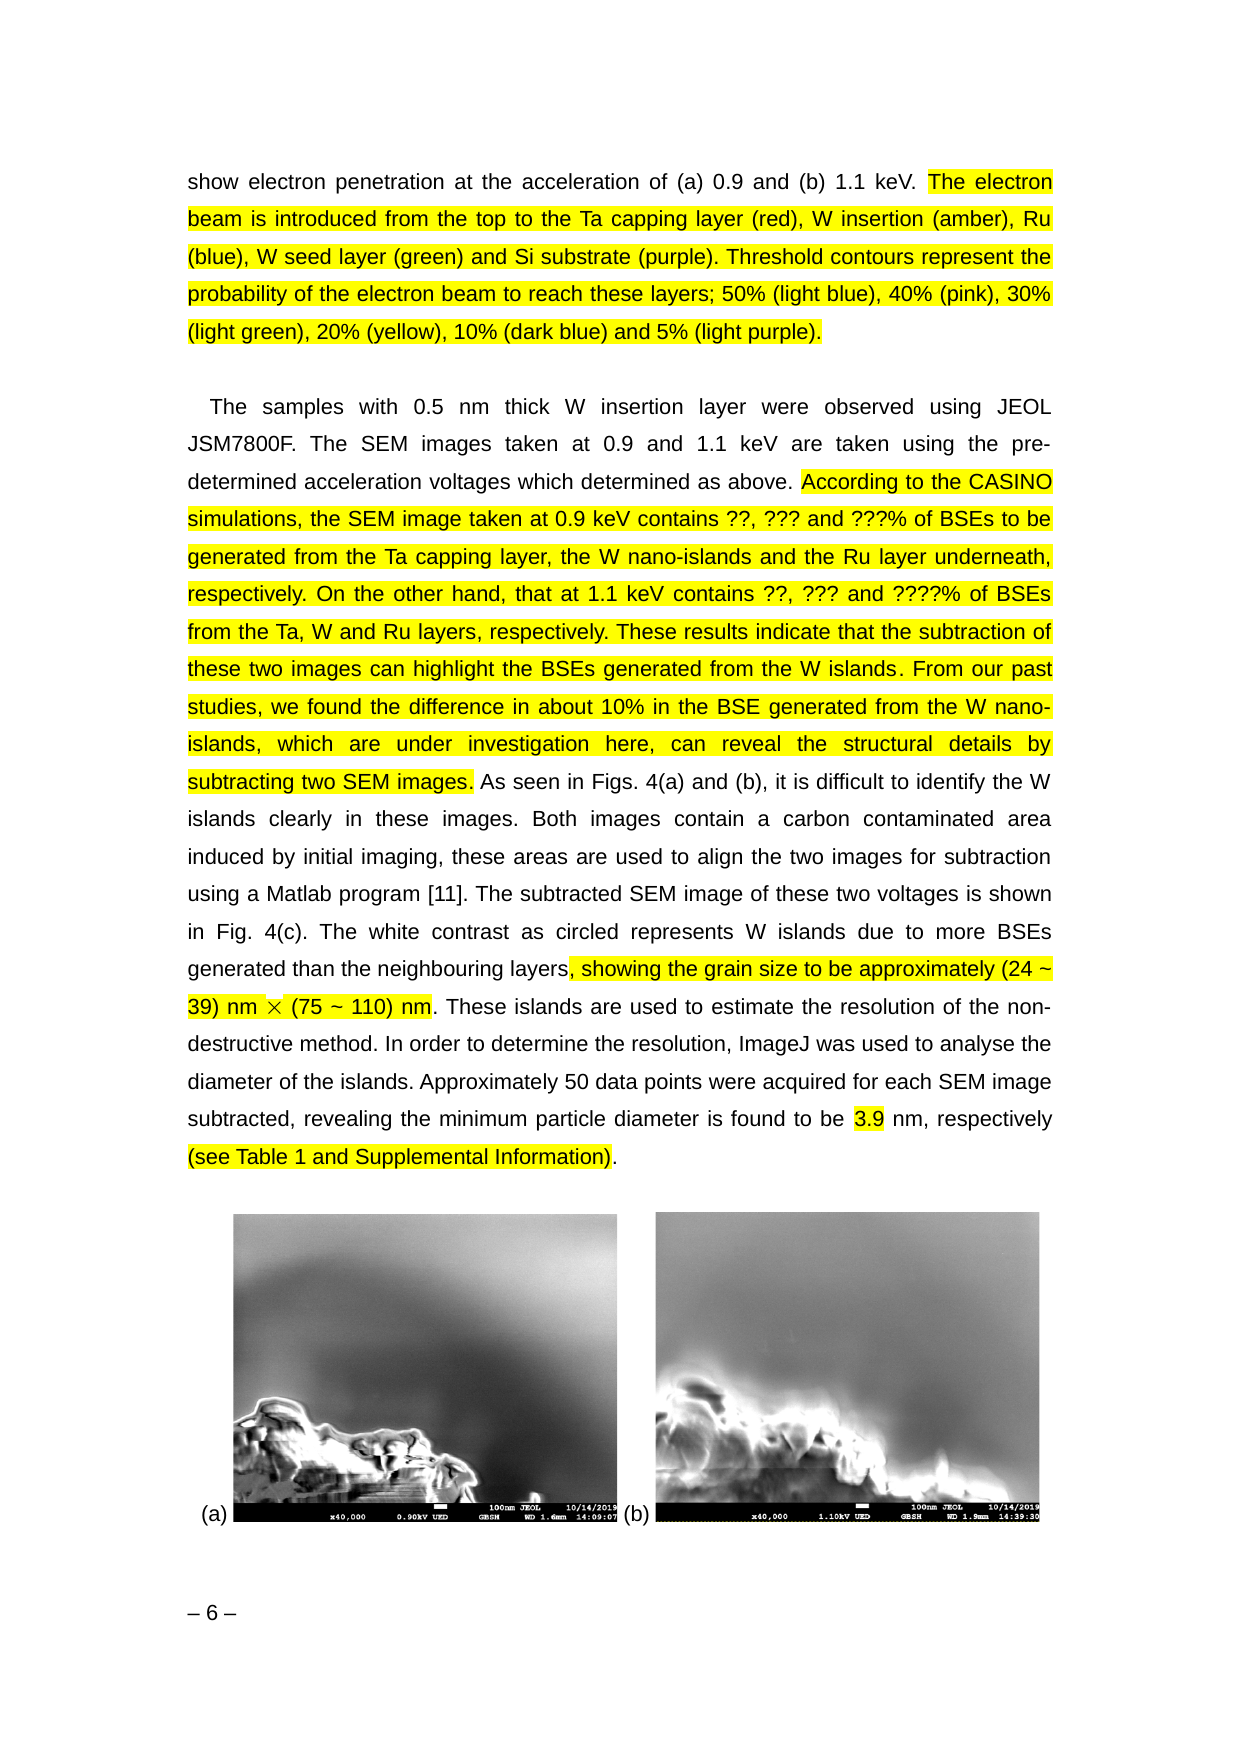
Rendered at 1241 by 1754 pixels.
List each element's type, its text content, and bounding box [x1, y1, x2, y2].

picture [655, 1212, 1040, 1522]
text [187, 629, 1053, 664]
text The samples with 0.5 nm thick W insertion layer were observed using JEOL JSM7800F. The SEM images taken at 0.9 and 1.1 keV are taken using the pre-determined acceleration voltages which determined as above. According to the CASINO simulations, the SEM image taken at 0.9 keV contains ??, ??? and ???% of BSEs to be generated from the Ta capping layer, the W nano-islands and the Ru layer underneath, respectively. On the other hand, that at 1.1 keV contains ??, ??? and ????% of BSEs from the Ta, W and Ru layers, respectively. These results indicate that the subtraction of these two images can highlight the BSEs generated from the W islands. From our past studies, we found the difference in about 10% in the BSE generated from the W nano-islands, which are under investigation here, can reveal the structural details by subtracting two SEM images. As seen in Figs. 4(a) and (b), it is difficult to identify the W islands clearly in these images. Both images contain a carbon contaminated area induced by initial imaging, these areas are used to align the two images for subtraction using a Matlab program [11]. The subtracted SEM image of these two voltages is shown in Fig. 4(c). The white contrast as circled represents W islands due to more BSEs generated than the neighbouring layers, showing the grain size to be approximately (24 ~ 39) nm (75 ~ 110) nm. These islands are used to estimate the resolution of the non-destructive method. In order to determine the resolution, ImageJ was used to analyse the diameter of the islands. Approximately 50 data points were acquired for each SEM image subtracted, revealing the minimum particle diameter is found to be 3.9 nm, respectively (see Table 1 and Supplemental Information). [187, 388, 1053, 627]
picture [233, 1214, 618, 1522]
text The samples with 0.5 nm thick W insertion layer were observed using JEOL JSM7800F. The SEM images taken at 0.9 and 1.1 keV are taken using the pre-determined acceleration voltages which determined as above. According to the CASINO simulations, the SEM image taken at 0.9 keV contains ??, ??? and ???% of BSEs to be generated from the Ta capping layer, the W nano-islands and the Ru layer underneath, respectively. On the other hand, that at 1.1 keV contains ??, ??? and ????% of BSEs from the Ta, W and Ru layers, respectively. These results indicate that the subtraction of these two images can highlight the BSEs generated from the W islands. From our past studies, we found the difference in about 10% in the BSE generated from the W nano-islands, which are under investigation here, can reveal the structural details by subtracting two SEM images. As seen in Figs. 4(a) and (b), it is difficult to identify the W islands clearly in these images. Both images contain a carbon contaminated area induced by initial imaging, these areas are used to align the two images for subtraction using a Matlab program [11]. The subtracted SEM image of these two voltages is shown in Fig. 4(c). The white contrast as circled represents W islands due to more BSEs generated than the neighbouring layers, showing the grain size to be approximately (24 ~ 39) nm (75 ~ 110) nm. These islands are used to estimate the resolution of the non-destructive method. In order to determine the resolution, ImageJ was used to analyse the diameter of the islands. Approximately 50 data points were acquired for each SEM image subtracted, revealing the minimum particle diameter is found to be 3.9 nm, respectively (see Table 1 and Supplemental Information). [187, 666, 1053, 1175]
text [187, 163, 1053, 350]
